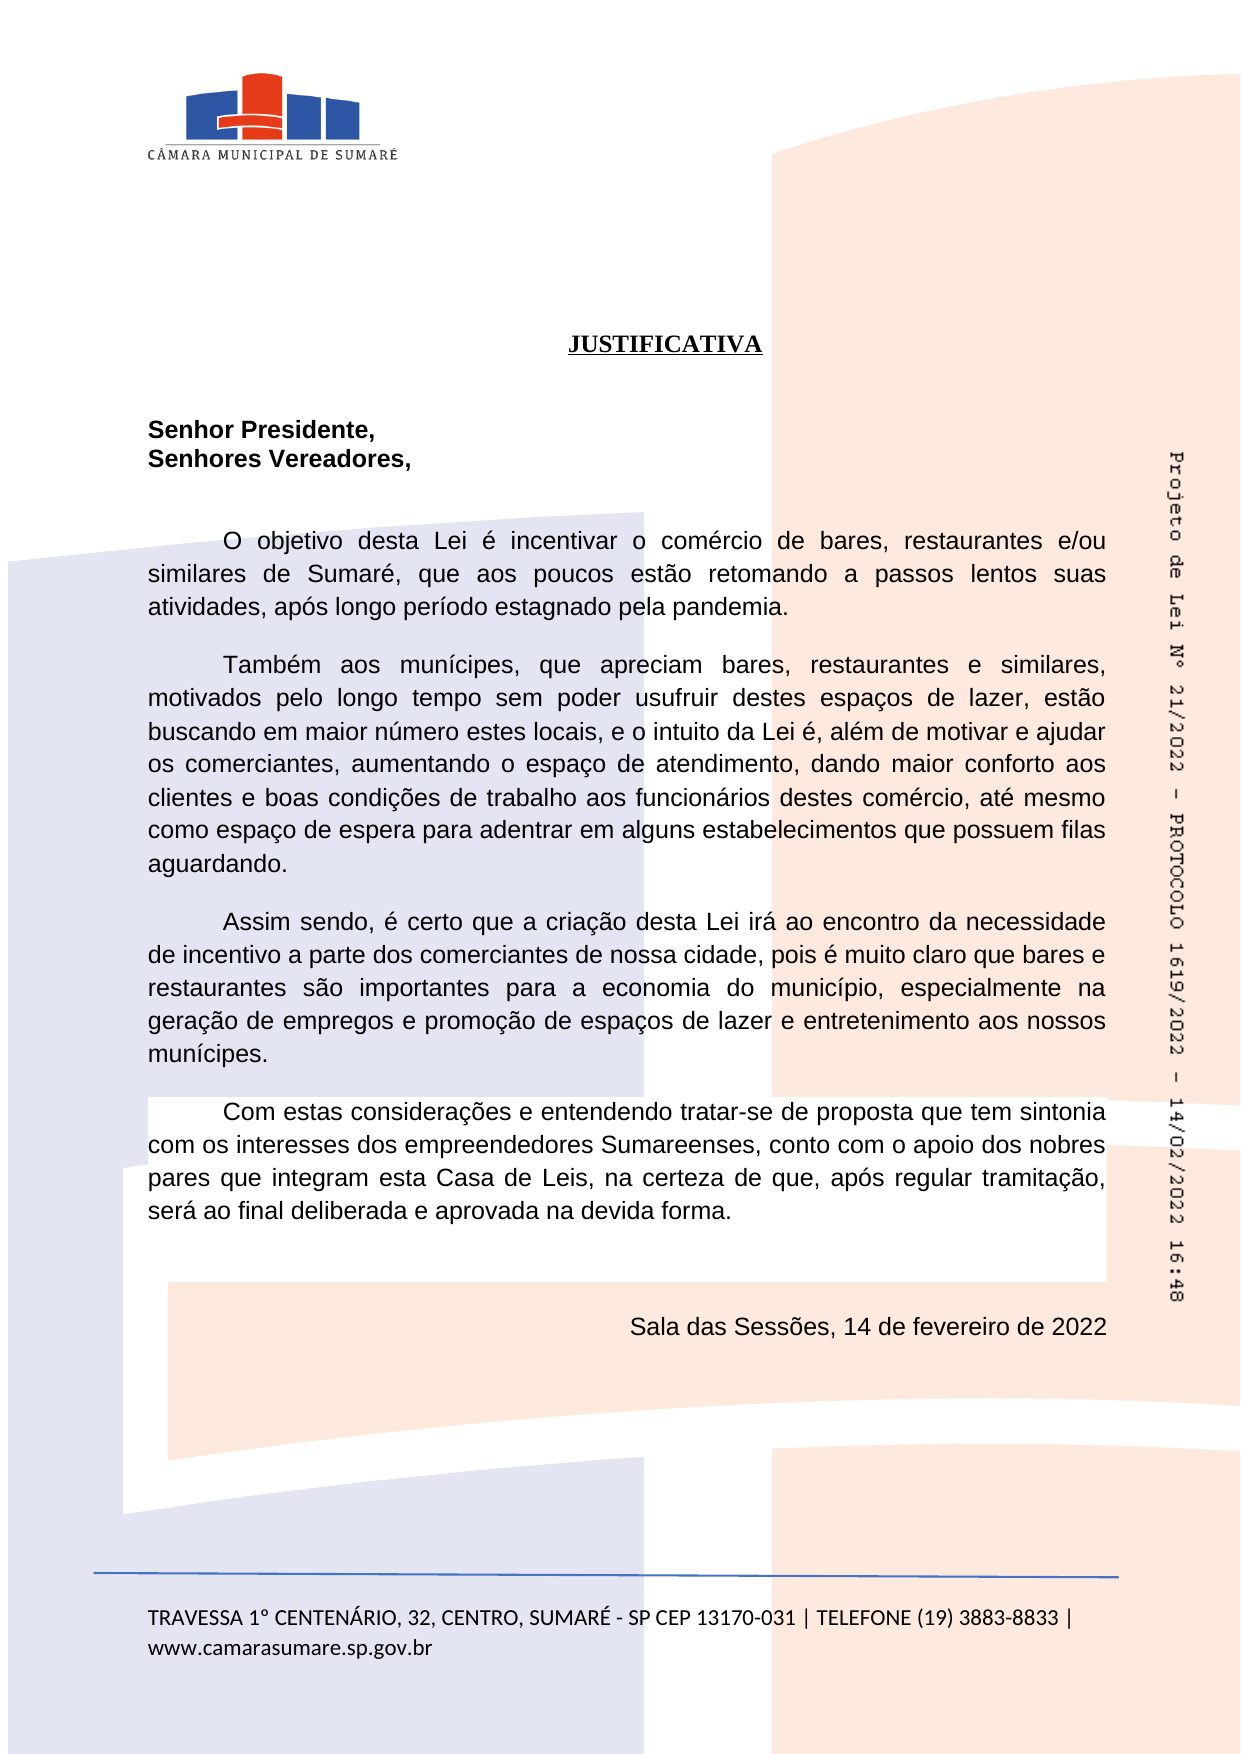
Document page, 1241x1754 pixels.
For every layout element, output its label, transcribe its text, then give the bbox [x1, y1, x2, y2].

text Senhores Vereadores, [148, 444, 1107, 473]
text Assim sendo, é certo que a criação desta Lei irá ao encontro da necessidade de incentivo a parte dos comerciantes de nossa cidade, pois é muito claro que bares e restaurantes são importantes para a economia do município, especialmente na geração de empregos e promoção de espaços de lazer e entretenimento aos nossos munícipes. [148, 907, 1107, 1067]
text JUSTIFICATIVA [148, 329, 1107, 358]
text Também aos munícipes, que apreciam bares, restaurantes e similares, motivados pelo longo tempo sem poder usufruir destes espaços de lazer, estão buscando em maior número estes locais, e o intuito da Lei é, além de motivar e ajudar os comerciantes, aumentando o espaço de atendimento, dando maior conforto aos clientes e boas condições de trabalho aos funcionários destes comércio, até mesmo como espaço de espera para adentrar em alguns estabelecimentos que possuem filas aguardando. [148, 650, 1107, 877]
text O objetivo desta Lei é incentivar o comércio de bares, restaurantes e/ou similares de Sumaré, que aos poucos estão retomando a passos lentos suas atividades, após longo período estagnado pela pandemia. [148, 526, 1107, 621]
picture [147, 73, 398, 162]
text Sala das Sessões, 14 de fevereiro de 2022 [148, 1312, 1107, 1341]
text Senhor Presidente, [148, 415, 1107, 444]
text Com estas considerações e entendendo tratar-se de proposta que tem sintonia com os interesses dos empreendedores Sumareenses, conto com o apoio dos nobres pares que integram esta Casa de Leis, na certeza de que, após regular tramitação, será ao final deliberada e aprovada na devida forma. [148, 1097, 1107, 1224]
picture [1142, 448, 1205, 1306]
